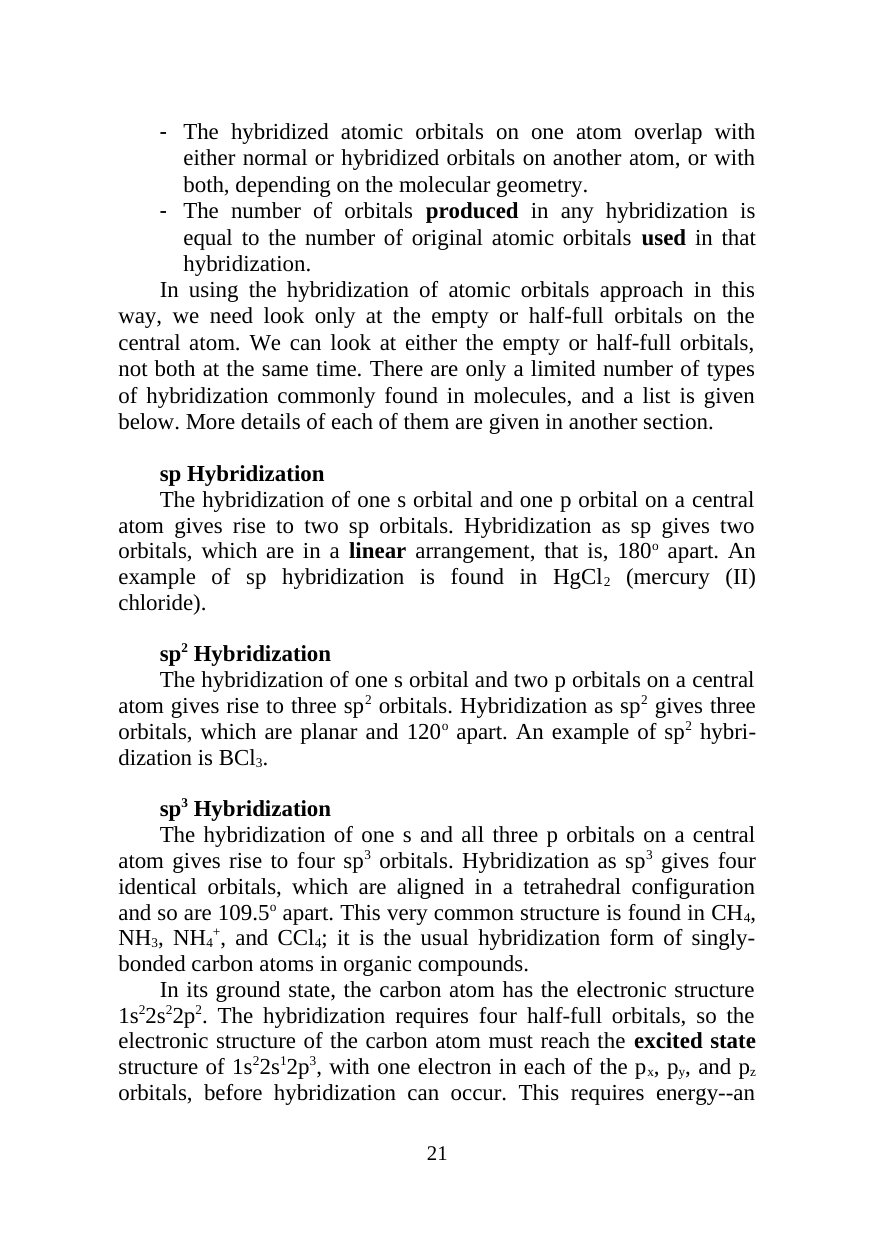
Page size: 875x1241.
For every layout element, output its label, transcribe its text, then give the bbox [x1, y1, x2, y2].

subtitle sp Hybridization [118, 461, 756, 486]
text The hybridization of one s and all three p orbitals on a central atom gives rise to four sp3 orbitals. Hybridization as sp3 gives four identical orbitals, which are aligned in a tetrahedral configuration and so are 109.5o apart. This very common structure is found in CH4, NH3, NH4+, and CCl4; it is the usual hybridization form of singly-bonded carbon atoms in organic compounds. [118, 822, 756, 977]
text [118, 977, 756, 1106]
list The hybridized atomic orbitals on one atom overlap with either normal or hybridized orbitals on another atom, or with both, depending on the molecular geometry. [159, 118, 756, 197]
subtitle sp2 Hybridization [118, 641, 756, 667]
list The number of orbitals produced in any hybridization is equal to the number of original atomic orbitals used in that hybridization. [159, 197, 756, 276]
text The hybridization of one s orbital and one p orbital on a central atom gives rise to two sp orbitals. Hybridization as sp gives two orbitals, which are in a linear arrangement, that is, 180o apart. An example of sp hybridization is found in HgCl2 (mercury (II) chloride). [118, 486, 756, 616]
text In using the hybridization of atomic orbitals approach in this way, we need look only at the empty or half-full orbitals on the central atom. We can look at either the empty or half-full orbitals, not both at the same time. There are only a limited number of types of hybridization commonly found in molecules, and a list is given below. More details of each of them are given in another section. [118, 276, 756, 434]
text The hybridization of one s orbital and two p orbitals on a central atom gives rise to three sp2 orbitals. Hybridization as sp2 gives three orbitals, which are planar and 120o apart. An example of sp2 hybridization is BCl3. [118, 667, 756, 770]
subtitle sp3 Hybridization [118, 796, 756, 822]
